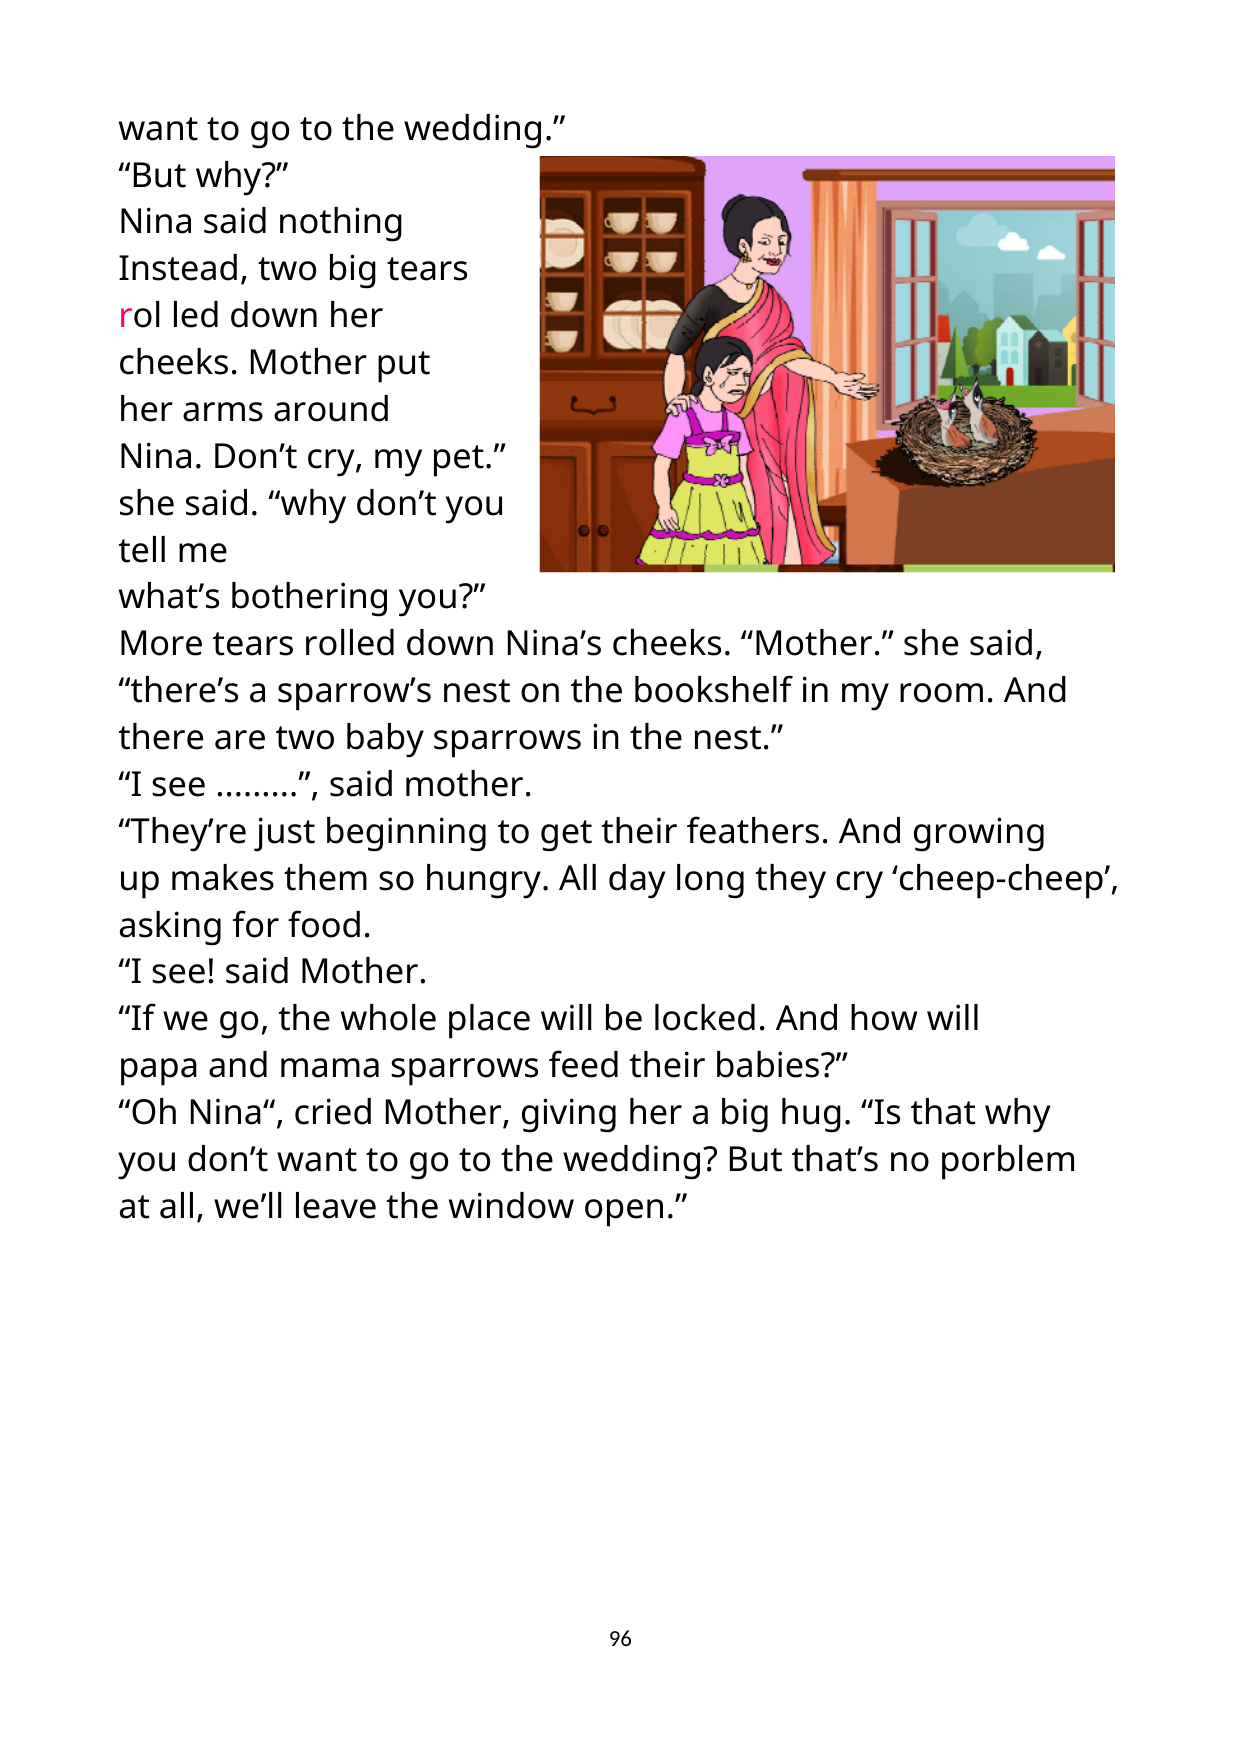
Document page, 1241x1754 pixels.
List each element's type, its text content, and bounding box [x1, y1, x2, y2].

text rol led down her [118, 291, 531, 338]
text “If we go, the whole place will be locked. And how will [118, 994, 1122, 1041]
text cheeks. Mother put [118, 338, 531, 385]
text “I see! said Mother. [118, 947, 1122, 994]
text “I see .........”, said mother. [118, 760, 1122, 807]
text want to go to the wedding.” [118, 103, 1122, 150]
text “They’re just beginning to get their feathers. And growing [118, 807, 1122, 853]
text up makes them so hungry. All day long they cry ‘cheep-cheep’, [118, 853, 1122, 900]
text Instead, two big tears [118, 244, 531, 291]
text Nina. Don’t cry, my pet.” she said. “why don’t you tell me [118, 432, 531, 572]
picture [531, 156, 1115, 575]
text Nina said nothing [118, 197, 531, 244]
text papa and mama sparrows feed their babies?” [118, 1041, 1122, 1088]
text you don’t want to go to the wedding? But that’s no porblem [118, 1135, 1122, 1182]
text at all, we’ll leave the window open.” [118, 1182, 1122, 1228]
text her arms around [118, 385, 531, 432]
text “But why?” [118, 150, 1122, 197]
text More tears rolled down Nina’s cheeks. “Mother.” she said, [118, 619, 1122, 666]
text what’s bothering you?” [118, 572, 1122, 619]
text asking for food. [118, 900, 1122, 947]
text there are two baby sparrows in the nest.” [118, 713, 1122, 760]
text “there’s a sparrow’s nest on the bookshelf in my room. And [118, 666, 1122, 713]
text “Oh Nina“, cried Mother, giving her a big hug. “Is that why [118, 1088, 1122, 1135]
